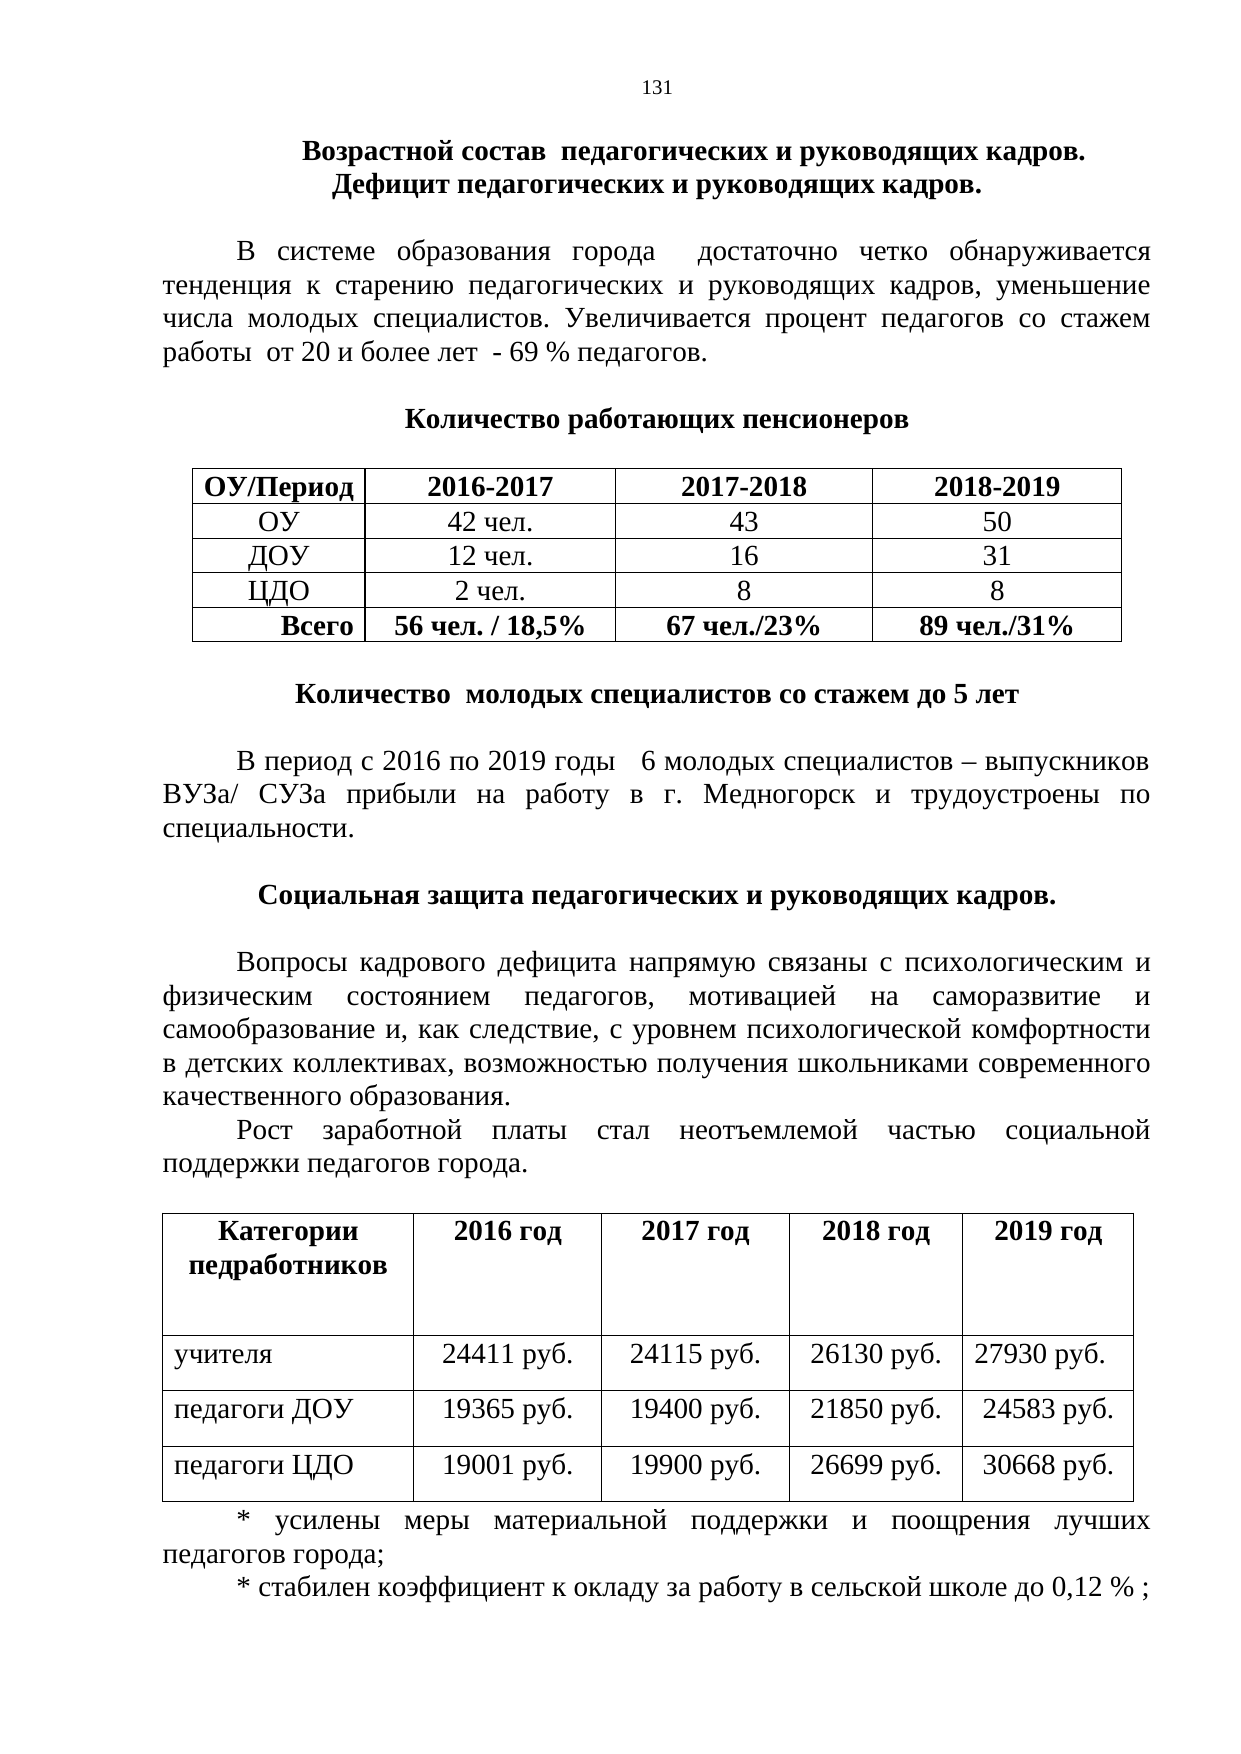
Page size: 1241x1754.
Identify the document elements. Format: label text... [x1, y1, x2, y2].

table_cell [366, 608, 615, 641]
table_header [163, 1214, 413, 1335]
text Количество работающих пенсионеров [162, 401, 1152, 435]
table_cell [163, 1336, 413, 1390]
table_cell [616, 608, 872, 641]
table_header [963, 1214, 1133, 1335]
text Дефицит педагогических и руководящих кадров. [162, 166, 1152, 200]
text В период с 2016 по 2019 годы 6 молодых специалистов – выпускников ВУЗа/ СУЗа прибыли на работу в г. Медногорск и трудоустроены по специальности. [162, 743, 1152, 843]
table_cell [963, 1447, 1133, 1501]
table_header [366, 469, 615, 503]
text Возрастной состав педагогических и руководящих кадров. [162, 133, 1152, 166]
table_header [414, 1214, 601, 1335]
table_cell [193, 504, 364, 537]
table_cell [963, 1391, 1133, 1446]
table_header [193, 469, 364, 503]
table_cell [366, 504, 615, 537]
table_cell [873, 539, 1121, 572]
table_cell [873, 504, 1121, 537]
text Вопросы кадрового дефицита напрямую связаны с психологическим и физическим состоянием педагогов, мотивацией на саморазвитие и самообразование и, как следствие, с уровнем психологической комфортности в детских коллективах, возможностью получения школьниками современного качественного образования. [162, 944, 1152, 1112]
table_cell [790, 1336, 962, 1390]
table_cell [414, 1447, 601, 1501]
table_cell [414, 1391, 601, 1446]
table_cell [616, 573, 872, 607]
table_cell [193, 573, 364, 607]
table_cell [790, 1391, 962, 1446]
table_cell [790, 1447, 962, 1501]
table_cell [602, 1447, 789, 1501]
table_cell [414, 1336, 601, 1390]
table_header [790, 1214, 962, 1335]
text Количество молодых специалистов со стажем до 5 лет [162, 676, 1152, 709]
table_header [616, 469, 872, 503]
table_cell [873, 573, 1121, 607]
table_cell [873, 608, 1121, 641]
text В системе образования города достаточно четко обнаруживается тенденция к старению педагогических и руководящих кадров, уменьшение числа молодых специалистов. Увеличивается процент педагогов со стажем работы от 20 и более лет - 69 % педагогов. [162, 233, 1152, 368]
list * усилены меры материальной поддержки и поощрения лучших педагогов города; [162, 1502, 1152, 1569]
text Рост заработной платы стал неотъемлемой частью социальной поддержки педагогов города. [162, 1112, 1152, 1179]
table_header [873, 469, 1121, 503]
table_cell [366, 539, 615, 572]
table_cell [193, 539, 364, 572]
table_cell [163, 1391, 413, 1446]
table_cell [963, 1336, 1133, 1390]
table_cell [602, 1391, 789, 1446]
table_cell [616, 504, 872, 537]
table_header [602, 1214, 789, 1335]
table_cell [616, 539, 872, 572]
list * стабилен коэффициент к окладу за работу в сельской школе до 0,12 % ; [162, 1569, 1152, 1603]
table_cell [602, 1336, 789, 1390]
text Социальная защита педагогических и руководящих кадров. [162, 877, 1152, 911]
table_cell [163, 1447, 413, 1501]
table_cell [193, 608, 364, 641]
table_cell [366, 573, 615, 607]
